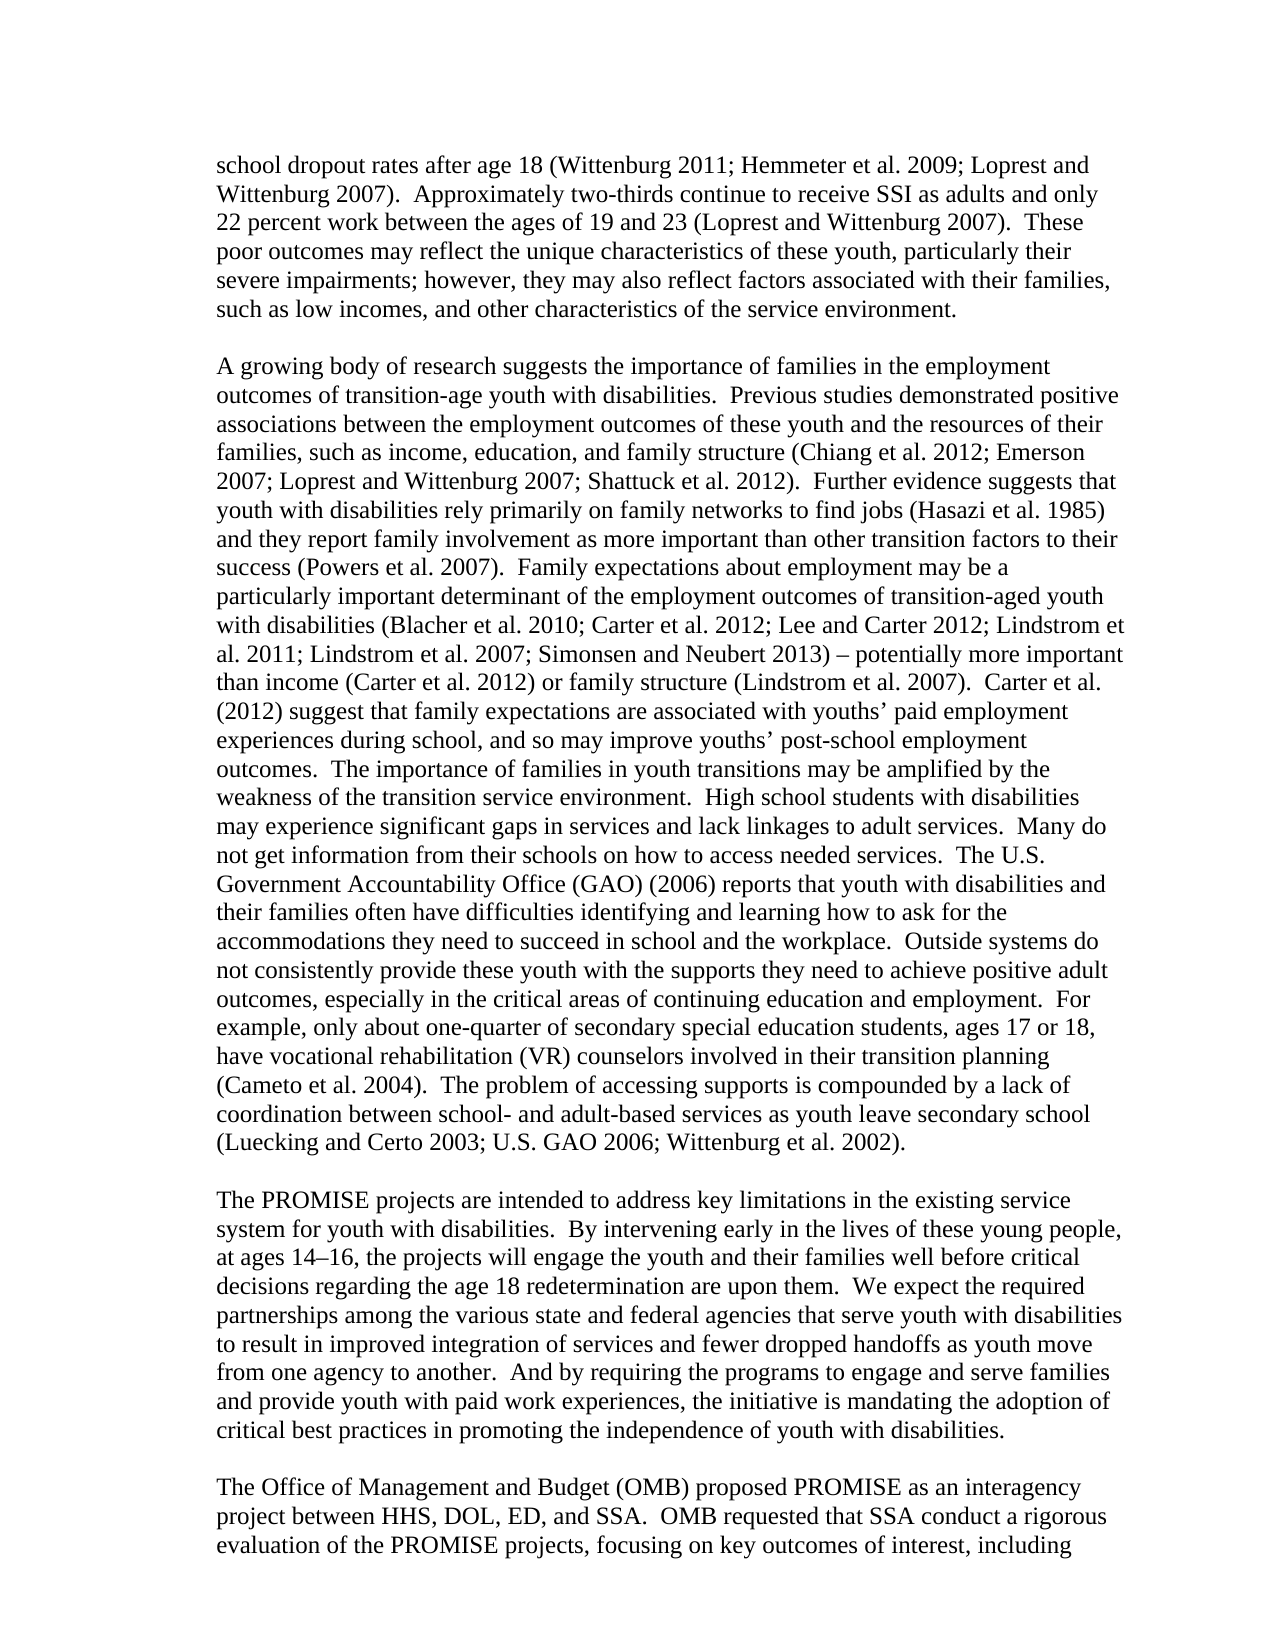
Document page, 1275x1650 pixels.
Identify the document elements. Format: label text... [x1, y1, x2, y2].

text The PROMISE projects are intended to address key limitations in the existing service system for youth with disabilities. By intervening early in the lives of these young people, at ages 14–16, the projects will engage the youth and their families well before critical decisions regarding the age 18 redetermination are upon them. We expect the required partnerships among the various state and federal agencies that serve youth with disabilities to result in improved integration of services and fewer dropped handoffs as youth move from one agency to another. And by requiring the programs to engage and serve families and provide youth with paid work experiences, the initiative is mandating the adoption of critical best practices in promoting the independence of youth with disabilities. [216, 1185, 1125, 1444]
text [216, 1472, 1125, 1559]
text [216, 150, 1125, 322]
text A growing body of research suggests the importance of families in the employment outcomes of transition-age youth with disabilities. Previous studies demonstrated positive associations between the employment outcomes of these youth and the resources of their families, such as income, education, and family structure (Chiang et al. 2012; Emerson 2007; Loprest and Wittenburg 2007; Shattuck et al. 2012). Further evidence suggests that youth with disabilities rely primarily on family networks to find jobs (Hasazi et al. 1985) and they report family involvement as more important than other transition factors to their success (Powers et al. 2007). Family expectations about employment may be a particularly important determinant of the employment outcomes of transition-aged youth with disabilities (Blacher et al. 2010; Carter et al. 2012; Lee and Carter 2012; Lindstrom et al. 2011; Lindstrom et al. 2007; Simonsen and Neubert 2013) – potentially more important than income (Carter et al. 2012) or family structure (Lindstrom et al. 2007). Carter et al. (2012) suggest that family expectations are associated with youths’ paid employment experiences during school, and so may improve youths’ post-school employment outcomes. The importance of families in youth transitions may be amplified by the weakness of the transition service environment. High school students with disabilities may experience significant gaps in services and lack linkages to adult services. Many do not get information from their schools on how to access needed services. The U.S. Government Accountability Office (GAO) (2006) reports that youth with disabilities and their families often have difficulties identifying and learning how to ask for the accommodations they need to succeed in school and the workplace. Outside systems do not consistently provide these youth with the supports they need to achieve positive adult outcomes, especially in the critical areas of continuing education and employment. For example, only about one-quarter of secondary special education students, ages 17 or 18, have vocational rehabilitation (VR) counselors involved in their transition planning (Cameto et al. 2004). The problem of accessing supports is compounded by a lack of coordination between school- and adult-based services as youth leave secondary school (Luecking and Certo 2003; U.S. GAO 2006; Wittenburg et al. 2002). [216, 351, 1125, 1156]
